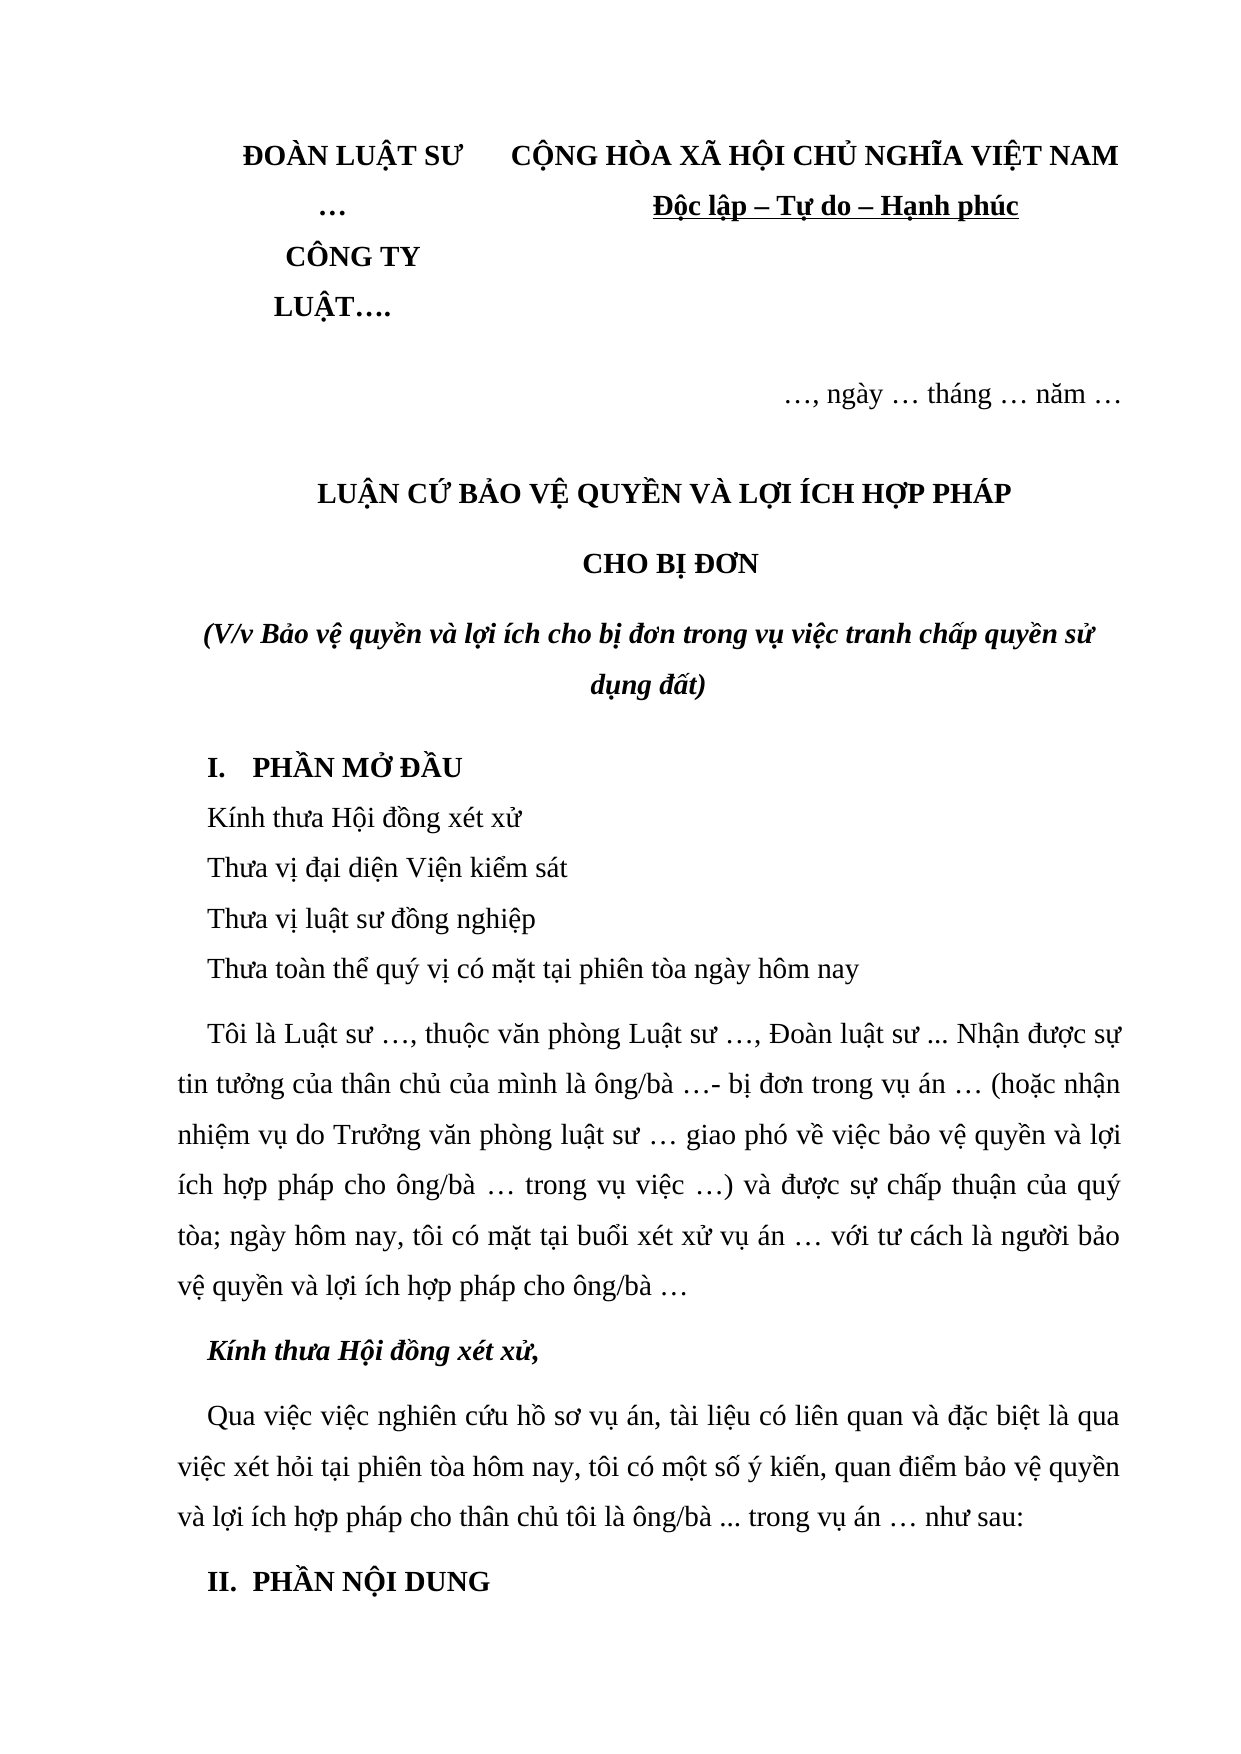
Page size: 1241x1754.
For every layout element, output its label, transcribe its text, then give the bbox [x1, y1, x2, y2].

list …, ngày … tháng … năm … [177, 376, 1122, 409]
list Thưa vị đại diện Viện kiểm sát [177, 850, 1122, 884]
list PHẦN MỞ ĐẦU [177, 750, 1122, 783]
list PHẦN NỘI DUNG [177, 1564, 1122, 1598]
list Thưa vị luật sư đồng nghiệp [177, 901, 1122, 934]
list Thưa toàn thể quý vị có mặt tại phiên tòa ngày hôm nay [177, 951, 1122, 984]
table_header CỘNG HÒA XÃ HỘI CHỦ NGHĨA VIỆT NAM Độc lập – Tự do – Hạnh phúc [487, 118, 1143, 356]
table_header ĐOÀN LUẬT SƯ … CÔNG TY LUẬT…. [177, 118, 487, 356]
list Kính thưa Hội đồng xét xử [177, 800, 1122, 834]
text LUẬN CỨ BẢO VỆ QUYỀN VÀ LỢI ÍCH HỢP PHÁP [177, 476, 1122, 509]
text Qua việc việc nghiên cứu hồ sơ vụ án, tài liệu có liên quan và đặc biệt là qua việc xét hỏi tại phiên tòa hôm nay, tôi có một số ý kiến, quan điểm bảo vệ quyền và lợi ích hợp pháp cho thân chủ tôi là ông/bà ... trong vụ án … như sau: [177, 1398, 1122, 1533]
text Tôi là Luật sư …, thuộc văn phòng Luật sư …, Đoàn luật sư ... Nhận được sự tin tưởng của thân chủ của mình là ông/bà …- bị đơn trong vụ án … (hoặc nhận nhiệm vụ do Trưởng văn phòng luật sư … giao phó về việc bảo vệ quyền và lợi ích hợp pháp cho ông/bà … trong vụ việc …) và được sự chấp thuận của quý tòa; ngày hôm nay, tôi có mặt tại buổi xét xử vụ án … với tư cách là người bảo vệ quyền và lợi ích hợp pháp cho ông/bà … [177, 1016, 1122, 1301]
list CHO BỊ ĐƠN [177, 546, 1122, 580]
text Kính thưa Hội đồng xét xử, [177, 1333, 1122, 1367]
text (V/v Bảo vệ quyền và lợi ích cho bị đơn trong vụ việc tranh chấp quyền sử dụng đất) [177, 617, 1122, 701]
